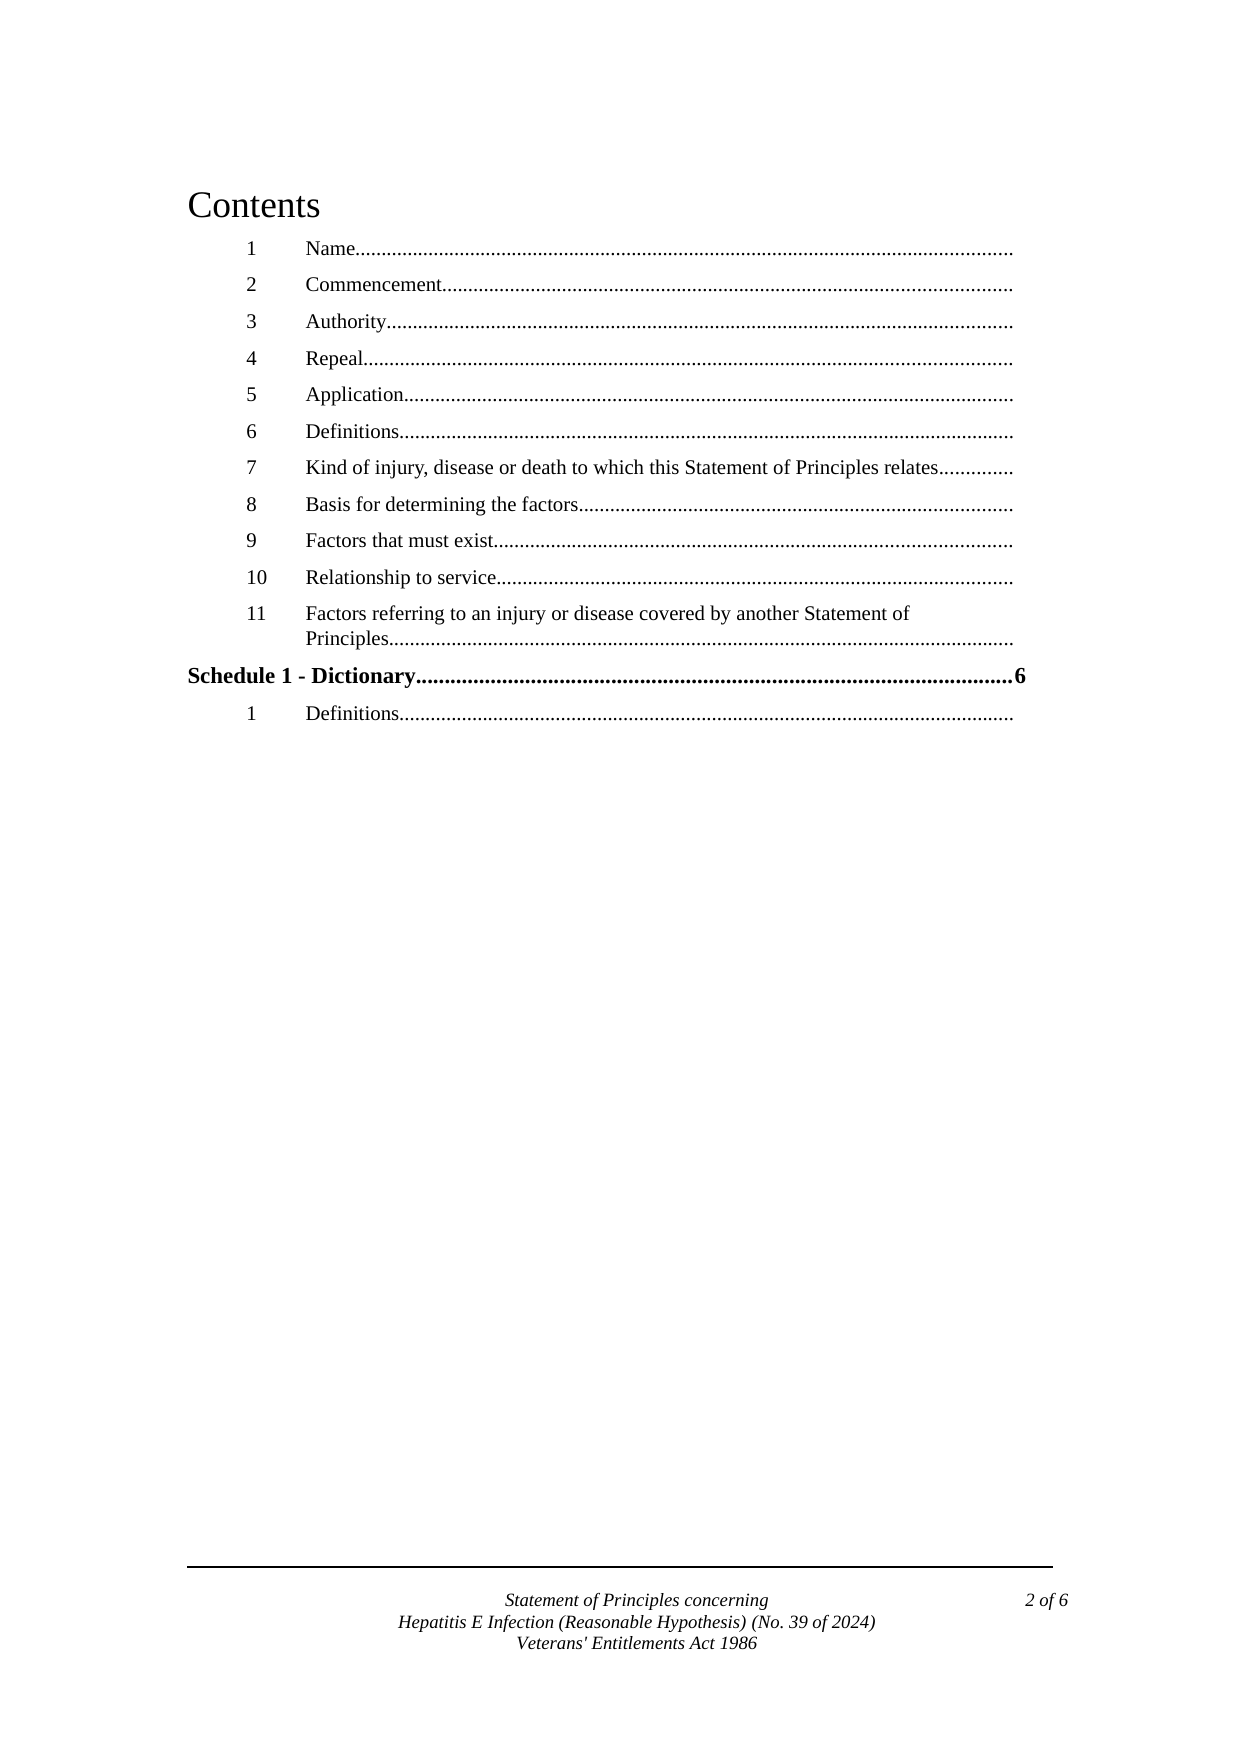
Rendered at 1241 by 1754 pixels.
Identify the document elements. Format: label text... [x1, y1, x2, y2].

text Schedule 1 - Dictionary 6 [187, 662, 1053, 688]
text 4 Repeal 3 [246, 345, 994, 369]
text 1 Definitions 6 [246, 701, 994, 725]
text Contents [187, 192, 1053, 223]
text 2 Commencement 3 [246, 272, 994, 296]
text 5 Application 3 [246, 382, 994, 406]
text 9 Factors that must exist 4 [246, 528, 994, 552]
text 8 Basis for determining the factors 4 [246, 492, 994, 516]
text 1 Name 3 [246, 236, 994, 260]
text 6 Definitions 3 [246, 418, 994, 443]
text 11 Factors referring to an injury or disease covered by another Statement of Principles 5 [246, 601, 994, 649]
text 7 Kind of injury, disease or death to which this Statement of Principles relates 3 [246, 455, 994, 479]
text 10 Relationship to service 5 [246, 565, 994, 589]
text 3 Authority 3 [246, 309, 994, 333]
